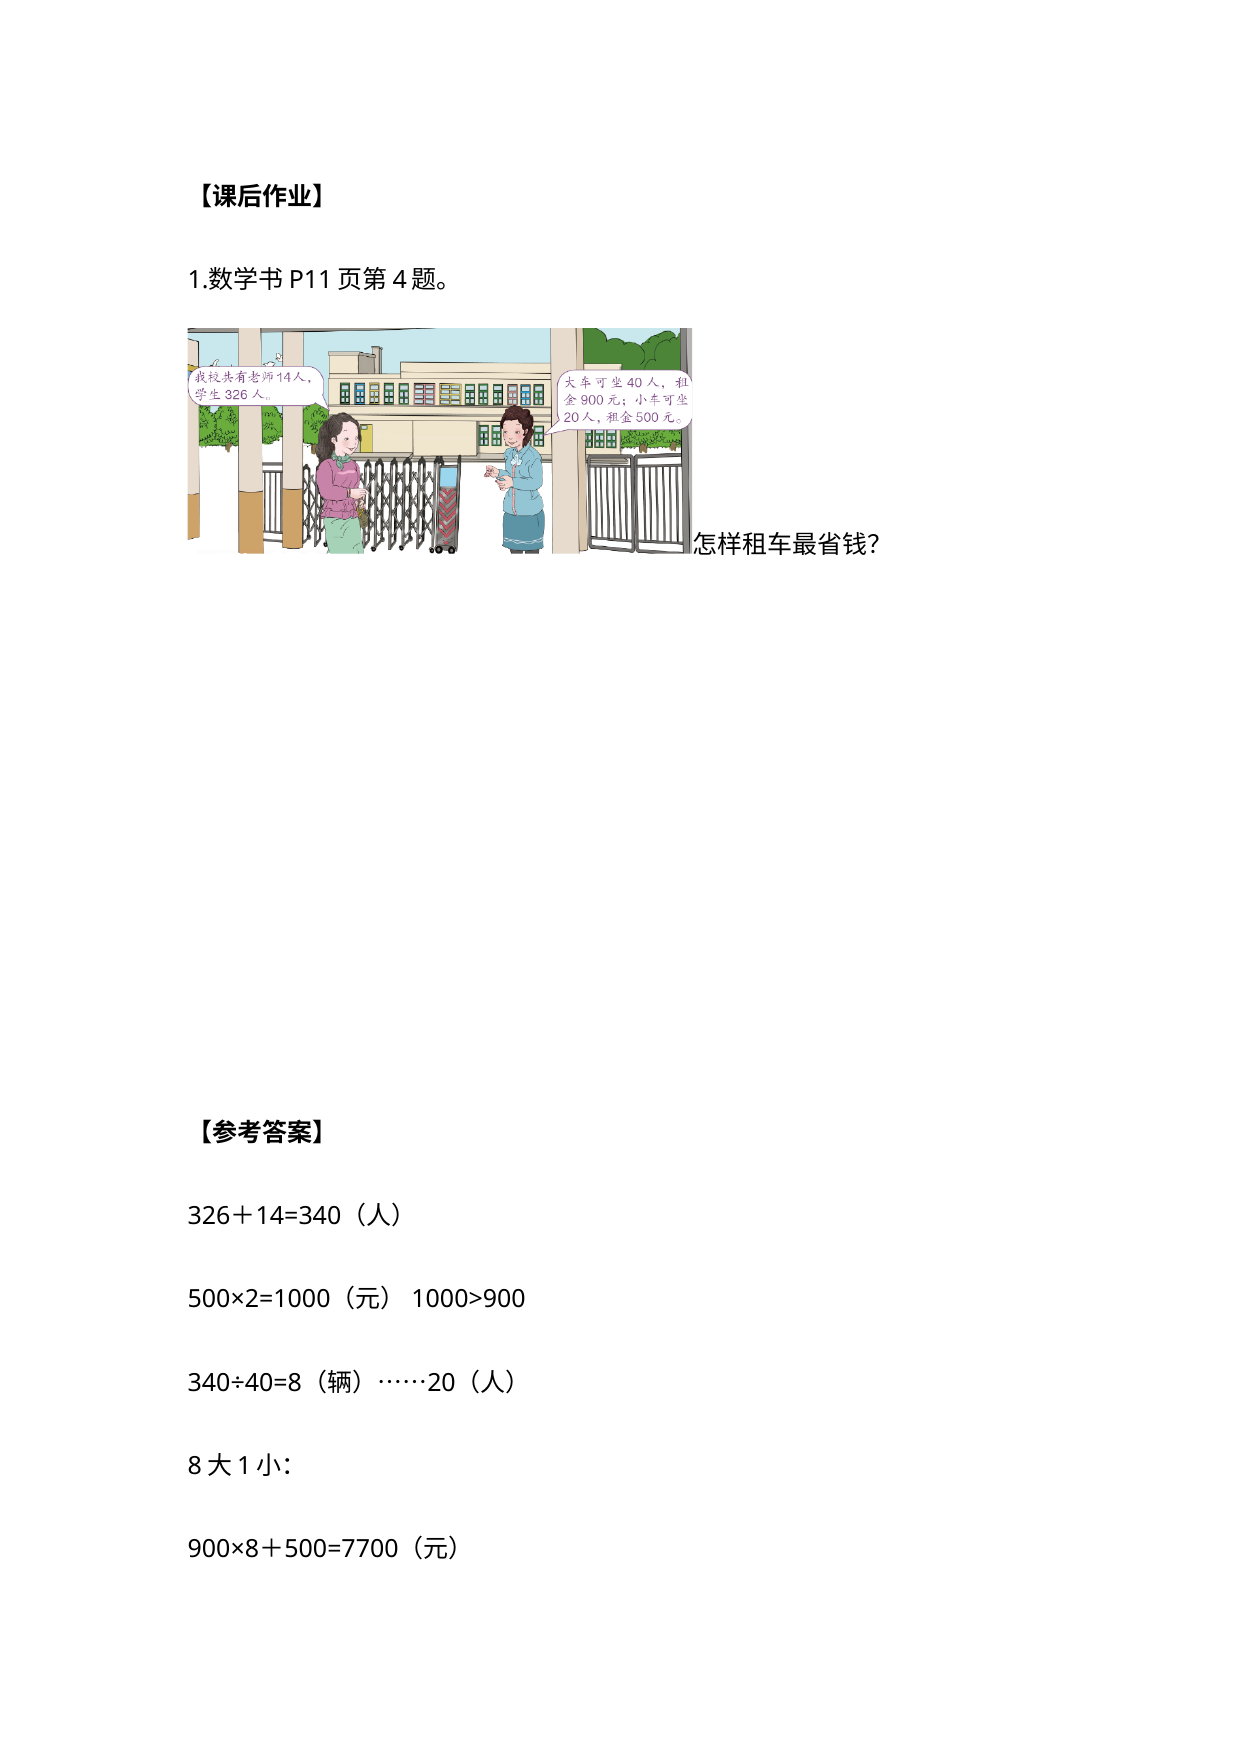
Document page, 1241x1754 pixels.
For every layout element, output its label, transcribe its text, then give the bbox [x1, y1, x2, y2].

picture [187, 328, 693, 554]
text 【参考答案】 [187, 1098, 1053, 1163]
text 340÷40=8（辆）……20（人） [187, 1348, 1053, 1413]
text 500×2=1000（元） 1000>900 [187, 1264, 1053, 1329]
text 900×8＋500=7700（元） [187, 1514, 1053, 1579]
text 8大1小： [187, 1431, 1053, 1496]
text 1.数学书P11页第4题。 [187, 245, 1053, 310]
text 326＋14=340（人） [187, 1181, 1053, 1246]
text 【课后作业】 [187, 162, 1053, 227]
